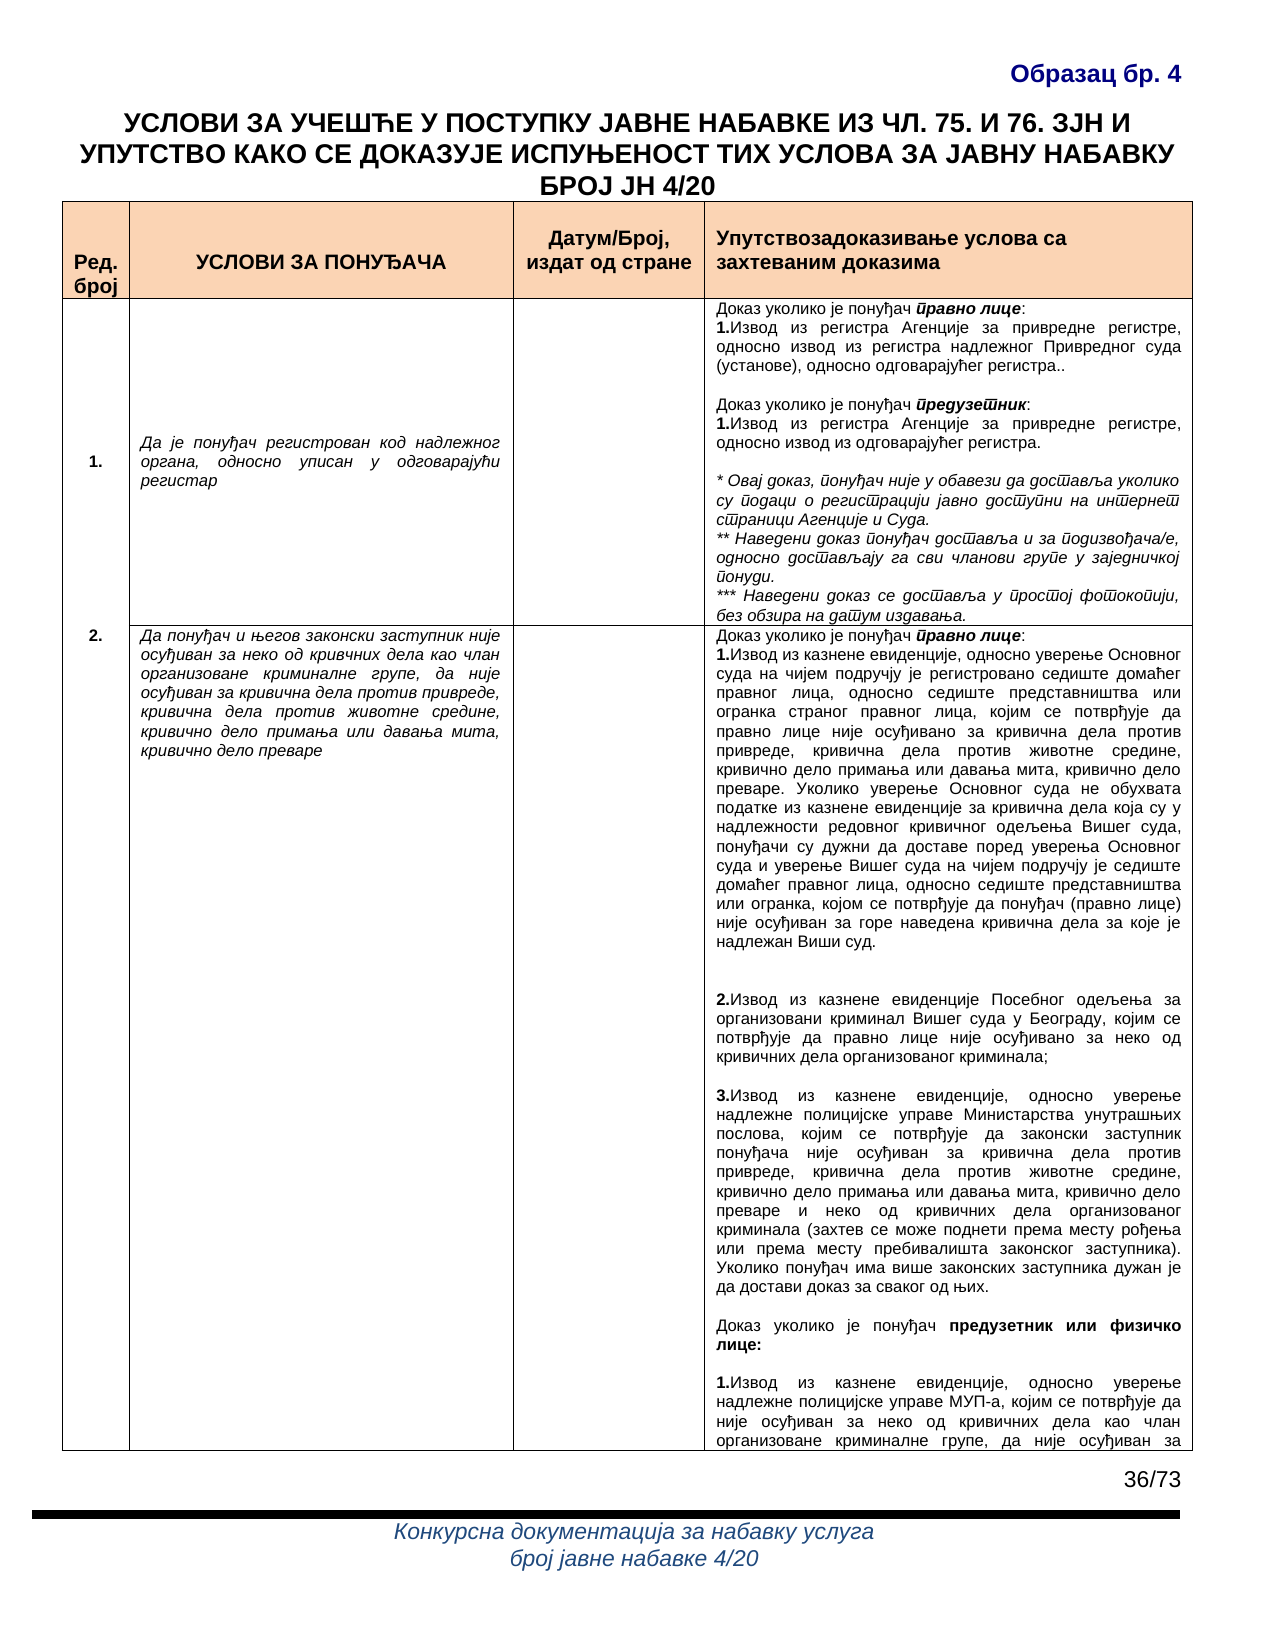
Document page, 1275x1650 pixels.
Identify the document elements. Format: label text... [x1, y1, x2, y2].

table_cell Доказ уколико је понуђач правно лице: 1.Извод из регистра Агенције за привредне регистре, односно извод из регистра надлежног Привредног суда (установе), односно одговарајућег регистра.. Доказ уколико је понуђач предузетник: 1.Извод из регистра Агенције за привредне регистре, односно извод из одговарајућег регистра. * Овај доказ, понуђач није у обавези да доставља уколико су подаци о регистрацији јавно доступни на интернет страници Агенције и Суда. ** Наведени доказ понуђач доставља и за подизвођача/е, односно достављају га сви чланови групе у заједничкој понуди. *** Наведени доказ се доставља у простој фотокопији, без обзира на датум издавања. [705, 299, 1192, 624]
table_cell 1. [63, 299, 129, 624]
table_cell Датум/Број, издат од стране [514, 202, 704, 298]
table_cell Упутствозадоказивање услова са захтеваним доказима [705, 202, 1192, 298]
table_cell УСЛОВИ ЗА ПОНУЂАЧА [130, 202, 513, 298]
table_cell Ред.број [63, 202, 129, 298]
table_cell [130, 626, 513, 1450]
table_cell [705, 626, 1192, 1450]
table_cell Да је понуђач регистрован код надлежног органа, односно уписан у одговарајући регистар [130, 299, 513, 624]
table_cell [514, 626, 704, 1450]
table_header УСЛОВИ ЗА УЧЕШЋЕ У ПОСТУПКУ ЈАВНЕ НАБАВКЕ ИЗ ЧЛ. 75. И 76. ЗЈН И УПУТСТВО КАКО СЕ ДОКАЗУЈЕ ИСПУЊЕНОСТ ТИХ УСЛОВА ЗА ЈАВНУ НАБАВКУ БРОЈ ЈН 4/20 [62, 107, 1193, 201]
table_cell [514, 299, 704, 624]
table_cell 2. [63, 625, 129, 1450]
text Образац бр. 4 [89, 59, 1181, 88]
